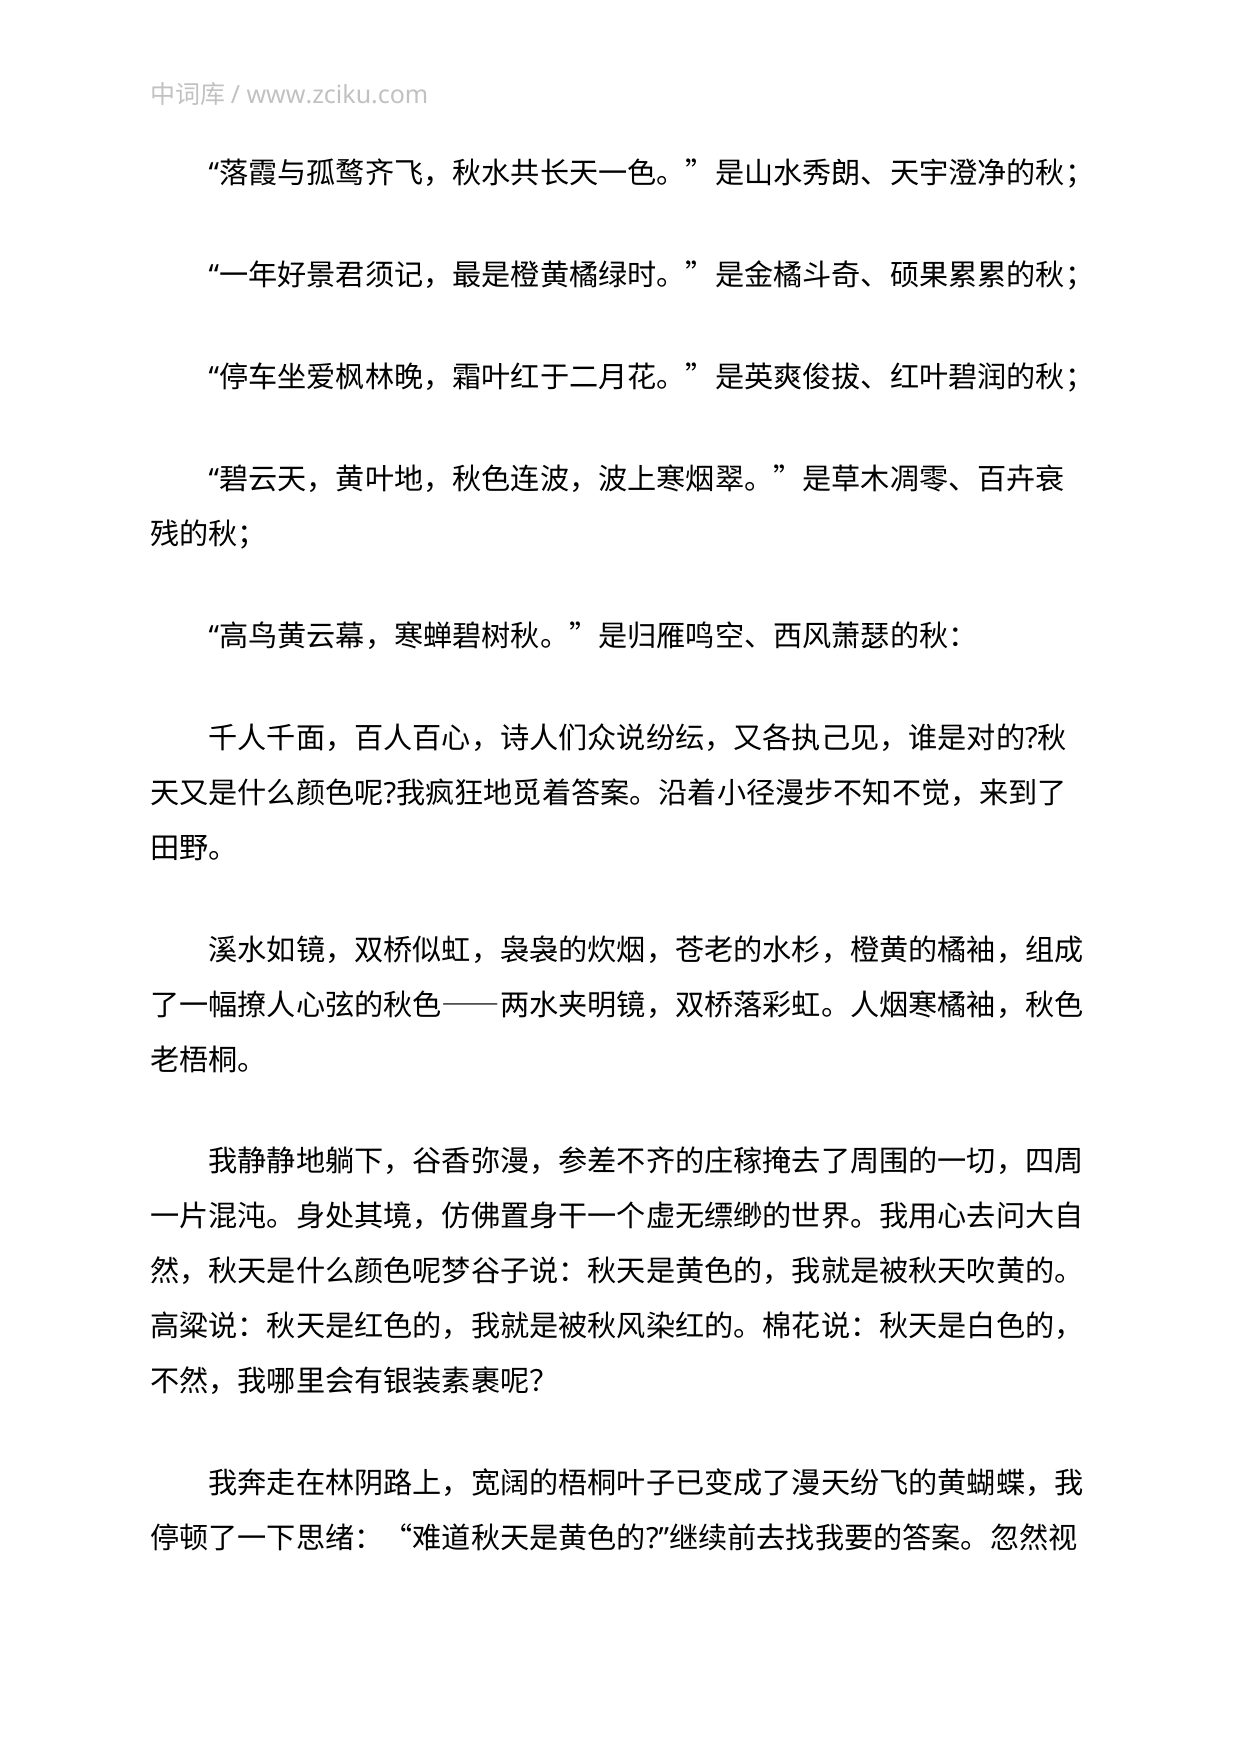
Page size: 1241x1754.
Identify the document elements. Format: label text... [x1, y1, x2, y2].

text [150, 1459, 1090, 1557]
text “碧云天，黄叶地，秋色连波，波上寒烟翠。”是草木凋零、百卉衰残的秋； [150, 456, 1090, 553]
text 千人千面，百人百心，诗人们众说纷纭，又各执己见，谁是对的?秋天又是什么颜色呢?我疯狂地觅着答案。沿着小径漫步不知不觉，来到了田野。 [150, 715, 1090, 867]
text “停车坐爱枫林晚，霜叶红于二月花。”是英爽俊拔、红叶碧润的秋； [150, 354, 1090, 396]
text “高鸟黄云幕，寒蝉碧树秋。”是归雁鸣空、西风萧瑟的秋： [150, 613, 1090, 655]
text 我静静地躺下，谷香弥漫，参差不齐的庄稼掩去了周围的一切，四周一片混沌。身处其境，仿佛置身干一个虚无缥缈的世界。我用心去问大自然，秋天是什么颜色呢梦谷子说：秋天是黄色的，我就是被秋天吹黄的。高粱说：秋天是红色的，我就是被秋风染红的。棉花说：秋天是白色的，不然，我哪里会有银装素裹呢？ [150, 1138, 1090, 1400]
text 溪水如镜，双桥似虹，袅袅的炊烟，苍老的水杉，橙黄的橘袖，组成了一幅撩人心弦的秋色――两水夹明镜，双桥落彩虹。人烟寒橘袖，秋色老梧桐。 [150, 926, 1090, 1078]
text “落霞与孤鹜齐飞，秋水共长天一色。”是山水秀朗、天宇澄净的秋； [150, 150, 1090, 192]
text “一年好景君须记，最是橙黄橘绿时。”是金橘斗奇、硕果累累的秋； [150, 252, 1090, 294]
